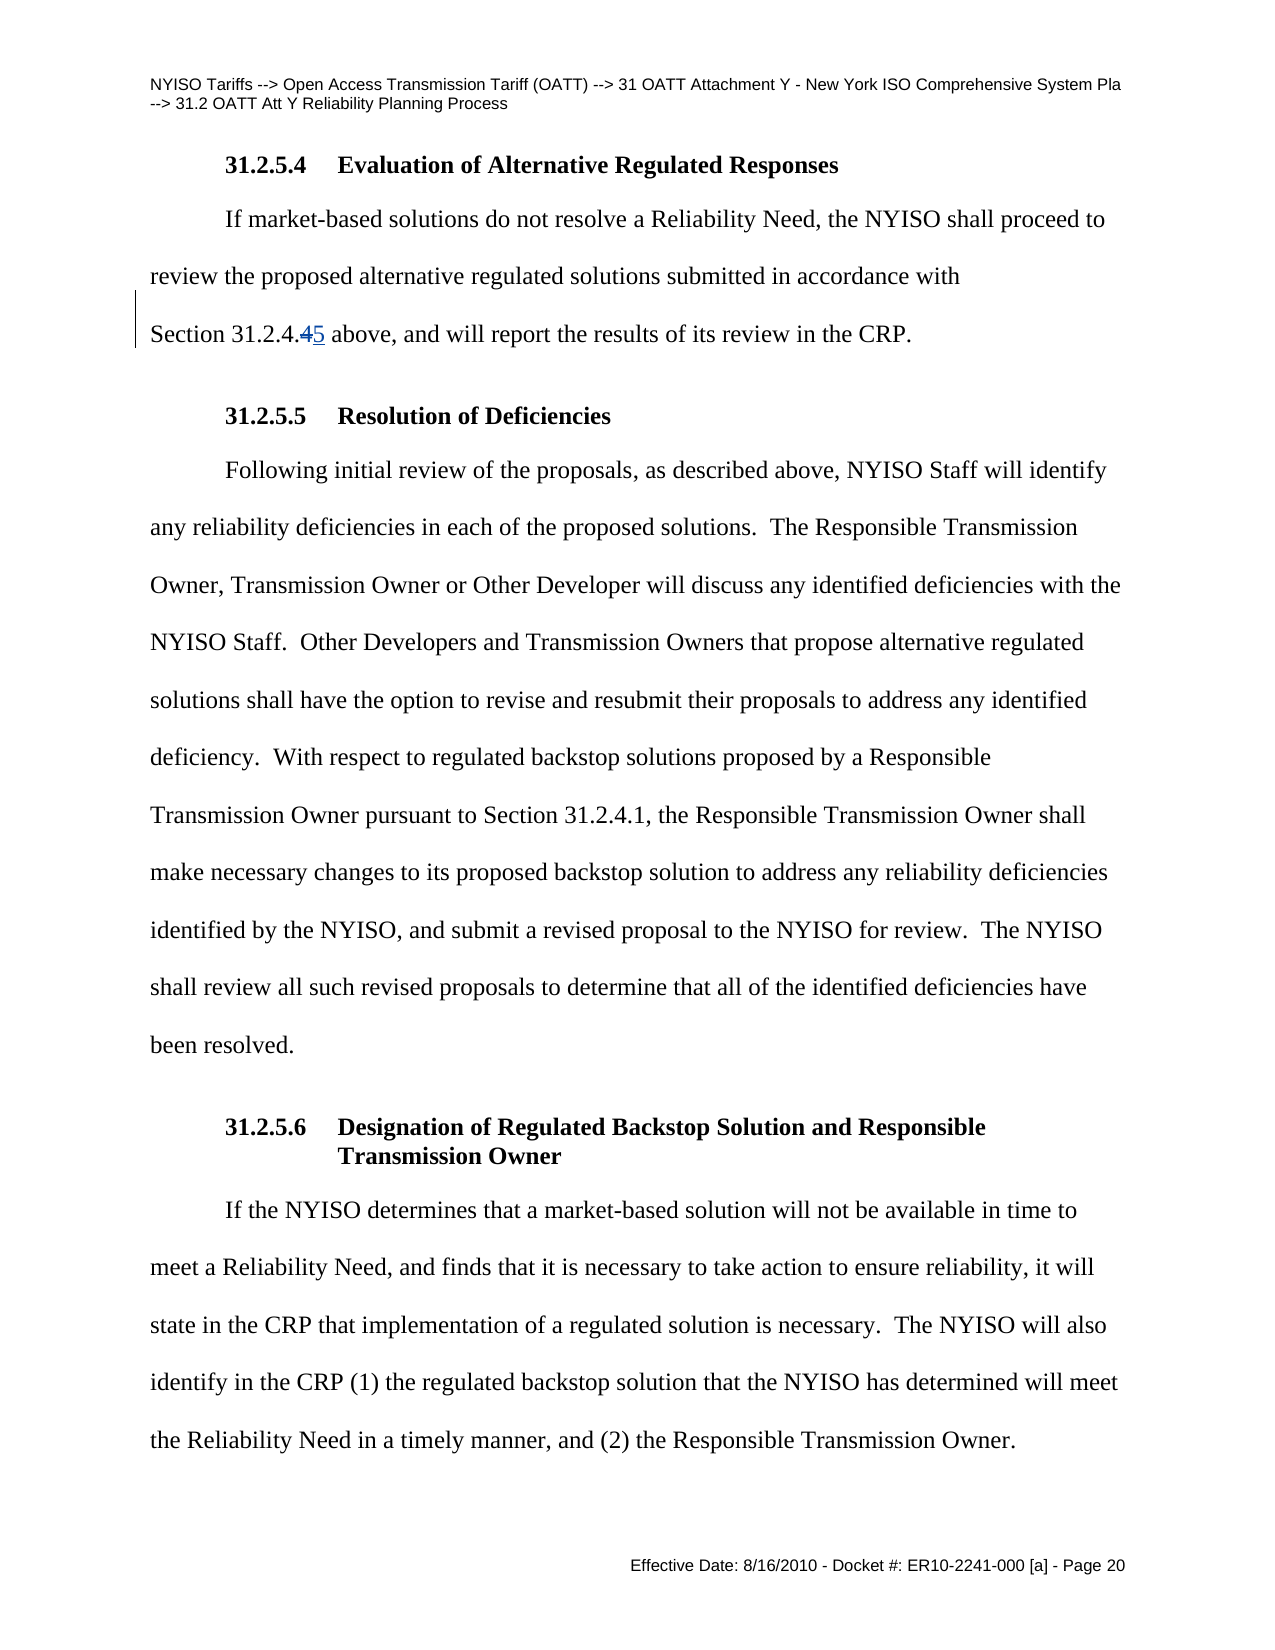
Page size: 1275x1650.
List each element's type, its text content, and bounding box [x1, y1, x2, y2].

text If market-based solutions do not resolve a Reliability Need, the NYISO shall proceed to review the proposed alternative regulated solutions submitted in accordance with Section 31.2.4. above, and will report the results of its review in the CRP. [150, 204, 1125, 347]
text Following initial review of the proposals, as described above, NYISO Staff will identify any reliability deficiencies in each of the proposed solutions. The Responsible Transmission Owner, Transmission Owner or Other Developer will discuss any identified deficiencies with the NYISO Staff. Other Developers and Transmission Owners that propose alternative regulated solutions shall have the option to revise and resubmit their proposals to address any identified deficiency. With respect to regulated backstop solutions proposed by a Responsible Transmission Owner pursuant to Section 31.2.4.1, the Responsible Transmission Owner shall make necessary changes to its proposed backstop solution to address any reliability deficiencies identified by the NYISO, and submit a revised proposal to the NYISO for review. The NYISO shall review all such revised proposals to determine that all of the identified deficiencies have been resolved. [150, 455, 1125, 1059]
text If the NYISO determines that a market-based solution will not be available in time to meet a Reliability Need, and finds that it is necessary to take action to ensure reliability, it will state in the CRP that implementation of a regulated solution is necessary. The NYISO will also identify in the CRP (1) the regulated backstop solution that the NYISO has determined will meet the Reliability Need in a timely manner, and (2) the Responsible Transmission Owner. [150, 1195, 1125, 1454]
subtitle 31.2.5.5 Resolution of Deficiencies [225, 401, 1125, 430]
subtitle 31.2.5.4 Evaluation of Alternative Regulated Responses [225, 150, 1125, 179]
subtitle 31.2.5.6 Designation of Regulated Backstop Solution and Responsible Transmission Owner [225, 1112, 1125, 1170]
